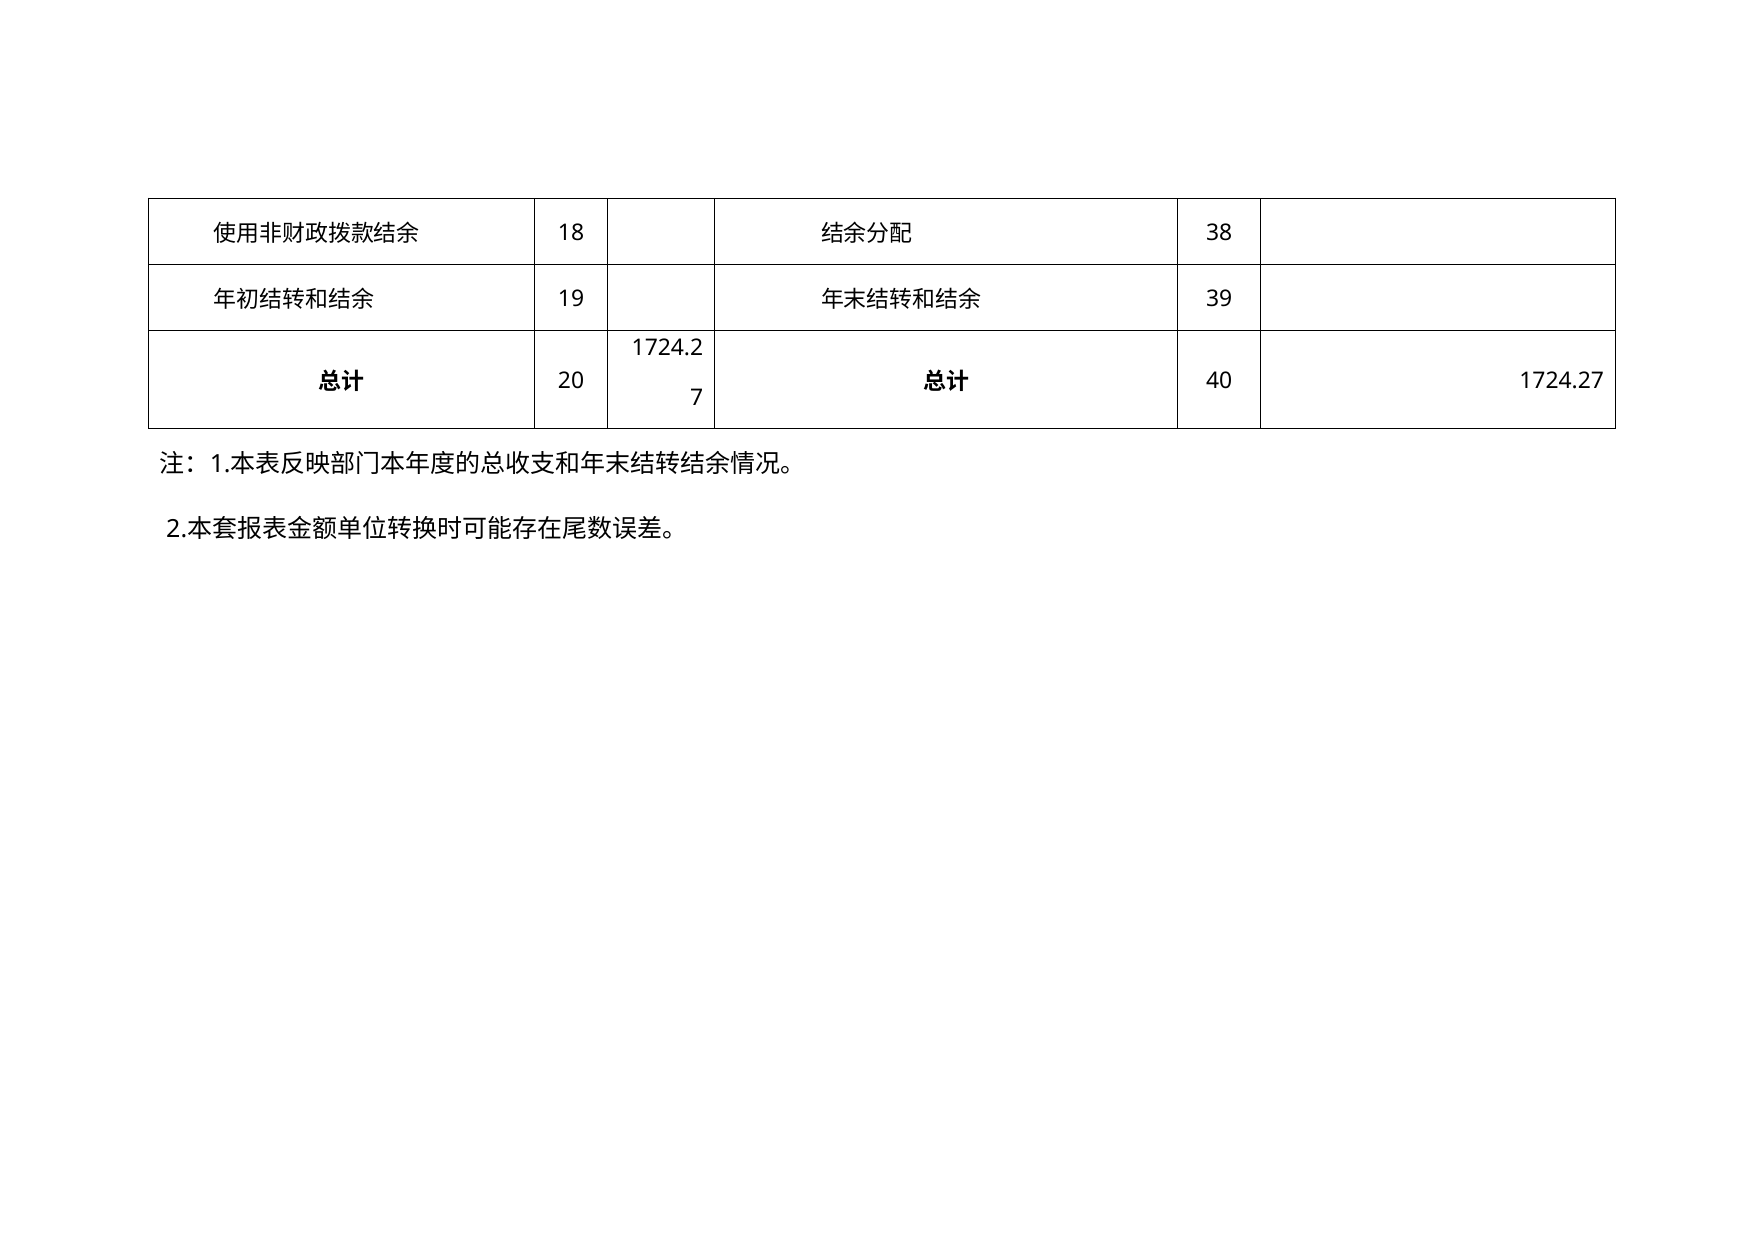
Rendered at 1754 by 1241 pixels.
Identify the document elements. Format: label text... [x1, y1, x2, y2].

table_cell 39 [1178, 265, 1260, 330]
table_cell 1724.27 [1261, 331, 1615, 428]
table_cell [608, 265, 714, 330]
table_cell 19 [535, 265, 607, 330]
table_cell [1261, 265, 1615, 330]
table_cell [1261, 199, 1615, 264]
table_cell 40 [1178, 331, 1260, 428]
table_cell 38 [1178, 199, 1260, 264]
table_cell 结余分配 [715, 199, 1177, 264]
table_cell 年末结转和结余 [715, 265, 1177, 330]
table_cell 18 [535, 199, 607, 264]
table_cell 注：1.本表反映部门本年度的总收支和年末结转结余情况。 2.本套报表金额单位转换时可能存在尾数误差。 [148, 429, 1615, 559]
table_cell 1724.27 [608, 331, 714, 428]
table_cell 总计 [715, 331, 1177, 428]
table_cell 总计 [149, 331, 534, 428]
table_cell 20 [535, 331, 607, 428]
table_cell 使用非财政拨款结余 [149, 199, 534, 264]
table_cell 年初结转和结余 [149, 265, 534, 330]
table_cell [608, 199, 714, 264]
